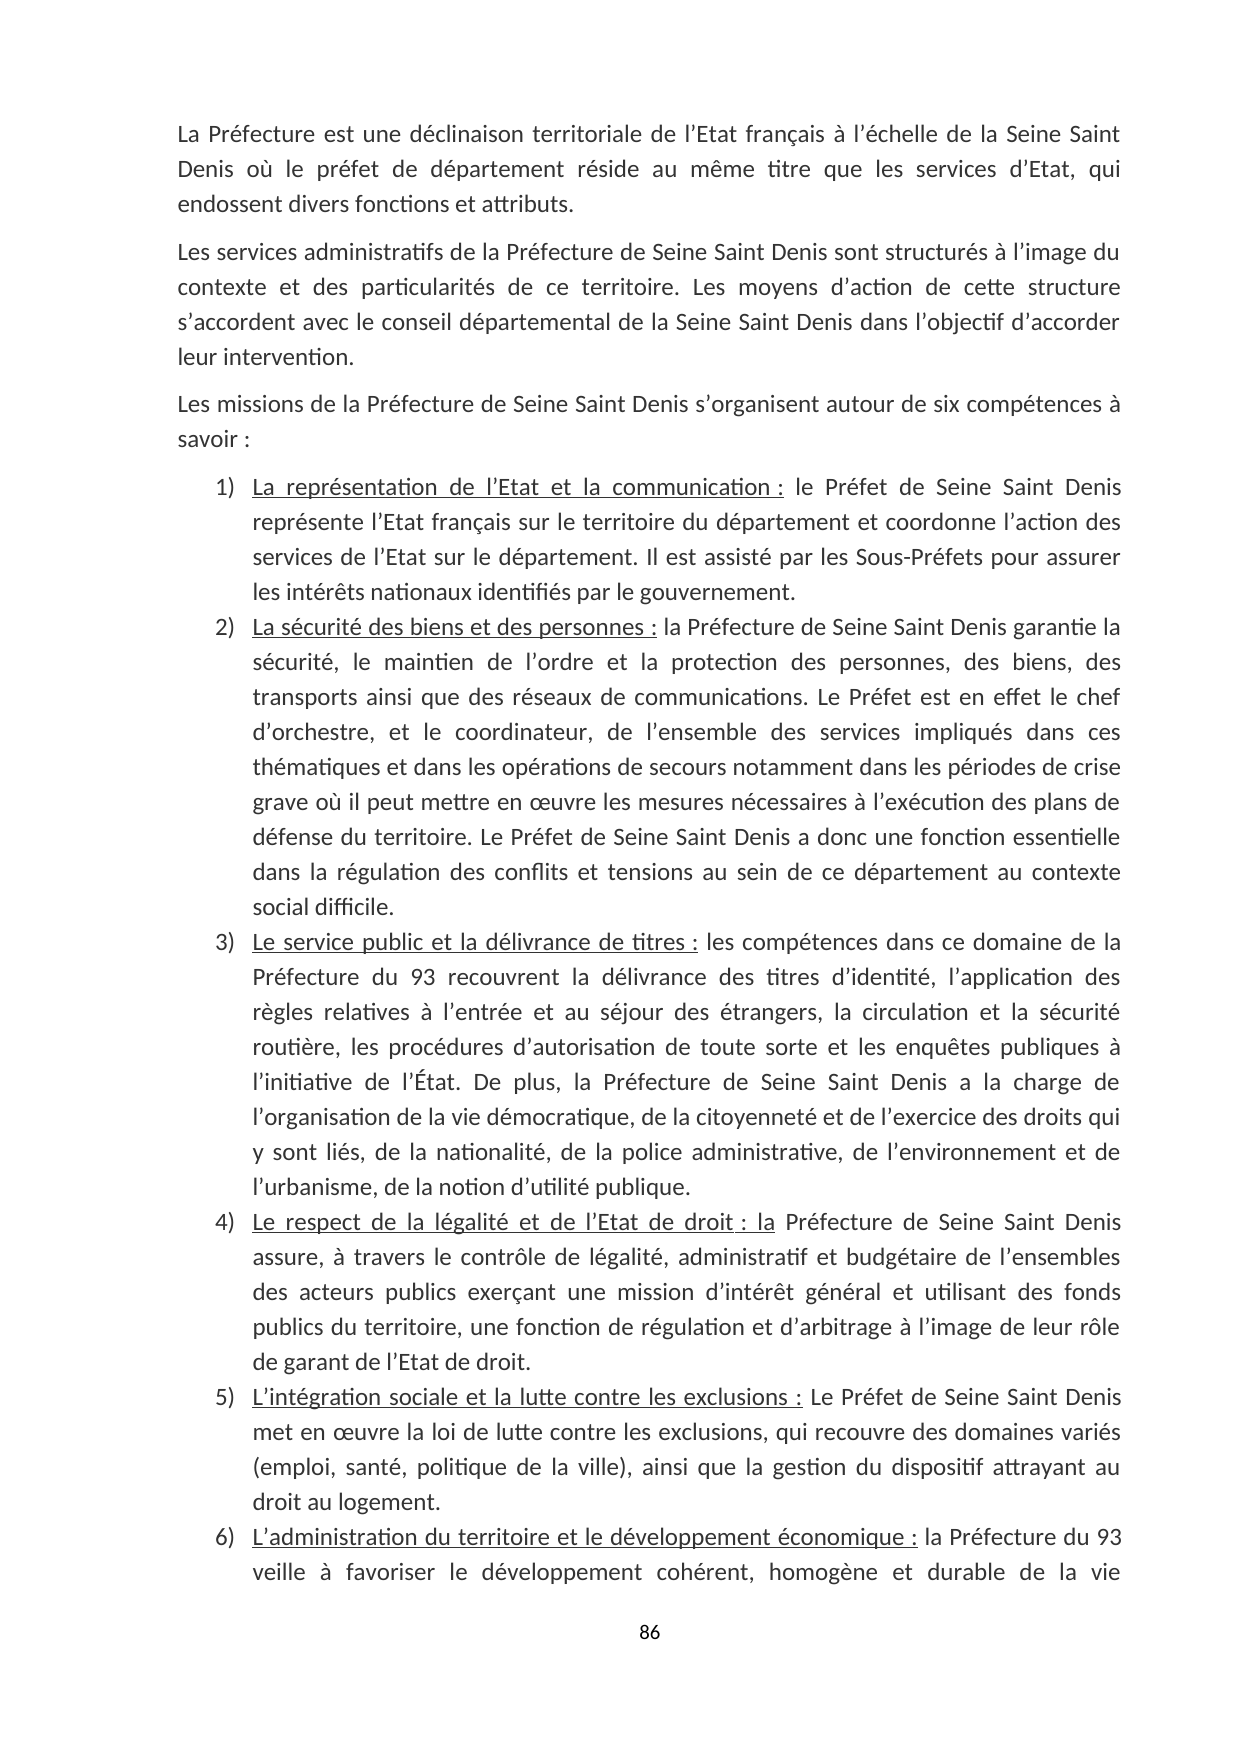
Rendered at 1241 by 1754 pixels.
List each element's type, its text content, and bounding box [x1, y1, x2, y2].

text Les services administratifs de la Préfecture de Seine Saint Denis sont structurés à l’image du contexte et des particularités de ce territoire. Les moyens d’action de cette structure s’accordent avec le conseil départemental de la Seine Saint Denis dans l’objectif d’accorder leur intervention. [177, 236, 1122, 371]
list La sécurité des biens et des personnes : la Préfecture de Seine Saint Denis garantie la sécurité, le maintien de l’ordre et la protection des personnes, des biens, des transports ainsi que des réseaux de communications. Le Préfet est en effet le chef d’orchestre, et le coordinateur, de l’ensemble des services impliqués dans ces thématiques et dans les opérations de secours notamment dans les périodes de crise grave où il peut mettre en œuvre les mesures nécessaires à l’exécution des plans de défense du territoire. Le Préfet de Seine Saint Denis a donc une fonction essentielle dans la régulation des conflits et tensions au sein de ce département au contexte social difficile. [215, 611, 1122, 921]
list La représentation de l’Etat et la communication : le Préfet de Seine Saint Denis représente l’Etat français sur le territoire du département et coordonne l’action des services de l’Etat sur le département. Il est assisté par les Sous-Préfets pour assurer les intérêts nationaux identifiés par le gouvernement. [215, 471, 1122, 606]
list Le respect de la légalité et de l’Etat de droit : la Préfecture de Seine Saint Denis assure, à travers le contrôle de légalité, administratif et budgétaire de l’ensembles des acteurs publics exerçant une mission d’intérêt général et utilisant des fonds publics du territoire, une fonction de régulation et d’arbitrage à l’image de leur rôle de garant de l’Etat de droit. [215, 1206, 1122, 1376]
list L’intégration sociale et la lutte contre les exclusions : Le Préfet de Seine Saint Denis met en œuvre la loi de lutte contre les exclusions, qui recouvre des domaines variés (emploi, santé, politique de la ville), ainsi que la gestion du dispositif attrayant au droit au logement. [215, 1381, 1122, 1516]
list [215, 1521, 1122, 1586]
text Les missions de la Préfecture de Seine Saint Denis s’organisent autour de six compétences à savoir : [177, 388, 1122, 454]
list Le service public et la délivrance de titres : les compétences dans ce domaine de la Préfecture du 93 recouvrent la délivrance des titres d’identité, l’application des règles relatives à l’entrée et au séjour des étrangers, la circulation et la sécurité routière, les procédures d’autorisation de toute sorte et les enquêtes publiques à l’initiative de l’État. De plus, la Préfecture de Seine Saint Denis a la charge de l’organisation de la vie démocratique, de la citoyenneté et de l’exercice des droits qui y sont liés, de la nationalité, de la police administrative, de l’environnement et de l’urbanisme, de la notion d’utilité publique. [215, 926, 1122, 1201]
text La Préfecture est une déclinaison territoriale de l’Etat français à l’échelle de la Seine Saint Denis où le préfet de département réside au même titre que les services d’Etat, qui endossent divers fonctions et attributs. [177, 118, 1122, 219]
